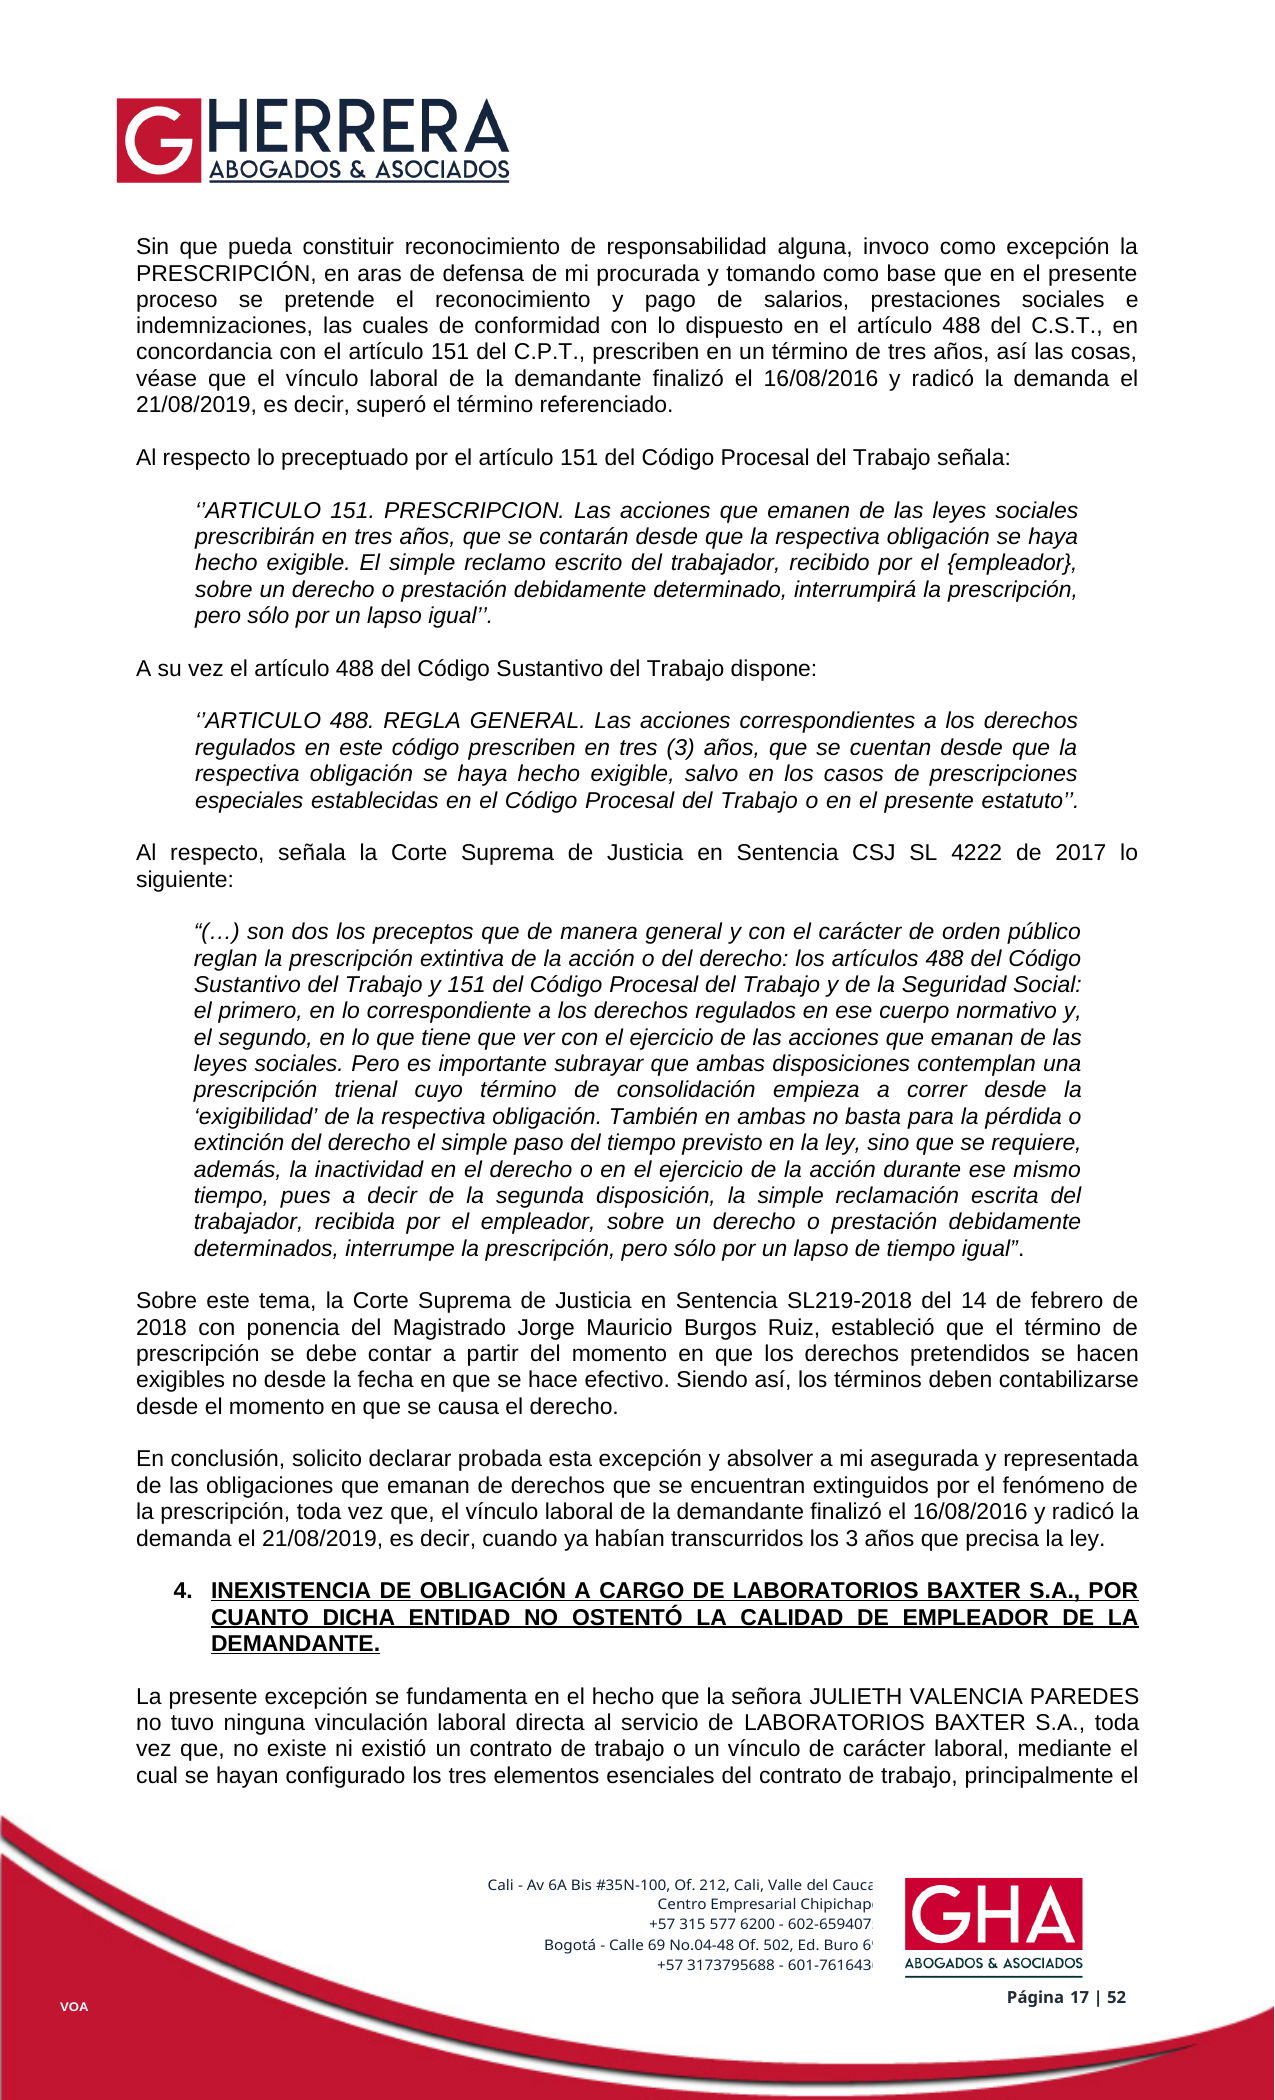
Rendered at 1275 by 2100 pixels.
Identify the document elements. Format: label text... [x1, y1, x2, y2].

text ‘’ARTICULO 151. PRESCRIPCION. Las acciones que emanen de las leyes sociales prescribirán en tres años, que se contarán desde que la respectiva obligación se haya hecho exigible. El simple reclamo escrito del trabajador, recibido por el {empleador}, sobre un derecho o prestación debidamente determinado, interrumpirá la prescripción, pero sólo por un lapso igual’’. [195, 497, 1081, 628]
text “(…) son dos los preceptos que de manera general y con el carácter de orden público reglan la prescripción extintiva de la acción o del derecho: los artículos 488 del Código Sustantivo del Trabajo y 151 del Código Procesal del Trabajo y de la Seguridad Social: el primero, en lo correspondiente a los derechos regulados en ese cuerpo normativo y, el segundo, en lo que tiene que ver con el ejercicio de las acciones que emanan de las leyes sociales. Pero es importante subrayar que ambas disposiciones contemplan una prescripción trienal cuyo término de consolidación empieza a correr desde la ‘exigibilidad’ de la respectiva obligación. También en ambas no basta para la pérdida o extinción del derecho el simple paso del tiempo previsto en la ley, sino que se requiere, además, la inactividad en el derecho o en el ejercicio de la acción durante ese mismo tiempo, pues a decir de la segunda disposición, la simple reclamación escrita del trabajador, recibida por el empleador, sobre un derecho o prestación debidamente determinados, interrumpe la prescripción, pero sólo por un lapso de tiempo igual”. [194, 918, 1084, 1261]
text ‘’ARTICULO 488. REGLA GENERAL. Las acciones correspondientes a los derechos regulados en este código prescriben en tres (3) años, que se cuentan desde que la respectiva obligación se haya hecho exigible, salvo en los casos de prescripciones especiales establecidas en el Código Procesal del Trabajo o en el presente estatuto’’. [195, 707, 1081, 839]
list INEXISTENCIA DE OBLIGACIÓN A CARGO DE LABORATORIOS BAXTER S.A., POR CUANTO DICHA ENTIDAD NO OSTENTÓ LA CALIDAD DE EMPLEADOR DE LA DEMANDANTE. [173, 1577, 1139, 1656]
picture [0, 1802, 1275, 2100]
text A su vez el artículo 488 del Código Sustantivo del Trabajo dispone: [136, 655, 1139, 681]
text Al respecto, señala la Corte Suprema de Justicia en Sentencia CSJ SL 4222 de 2017 lo siguiente: [136, 839, 1139, 892]
text En conclusión, solicito declarar probada esta excepción y absolver a mi asegurada y representada de las obligaciones que emanan de derechos que se encuentran extinguidos por el fenómeno de la prescripción, toda vez que, el vínculo laboral de la demandante finalizó el 16/08/2016 y radicó la demanda el 21/08/2019, es decir, cuando ya habían transcurridos los 3 años que precisa la ley. [136, 1445, 1139, 1551]
text Al respecto lo preceptuado por el artículo 151 del Código Procesal del Trabajo señala: [136, 444, 1139, 470]
text Sin que pueda constituir reconocimiento de responsabilidad alguna, invoco como excepción la PRESCRIPCIÓN, en aras de defensa de mi procurada y tomando como base que en el presente proceso se pretende el reconocimiento y pago de salarios, prestaciones sociales e indemnizaciones, las cuales de conformidad con lo dispuesto en el artículo 488 del C.S.T., en concordancia con el artículo 151 del C.P.T., prescriben en un término de tres años, así las cosas, véase que el vínculo laboral de la demandante finalizó el 16/08/2016 y radicó la demanda el 21/08/2019, es decir, superó el término referenciado. [136, 233, 1139, 418]
text Sobre este tema, la Corte Suprema de Justicia en Sentencia SL219-2018 del 14 de febrero de 2018 con ponencia del Magistrado Jorge Mauricio Burgos Ruiz, estableció que el término de prescripción se debe contar a partir del momento en que los derechos pretendidos se hacen exigibles no desde la fecha en que se hace efectivo. Siendo así, los términos deben contabilizarse desde el momento en que se causa el derecho. [136, 1287, 1139, 1419]
picture [96, 75, 529, 206]
